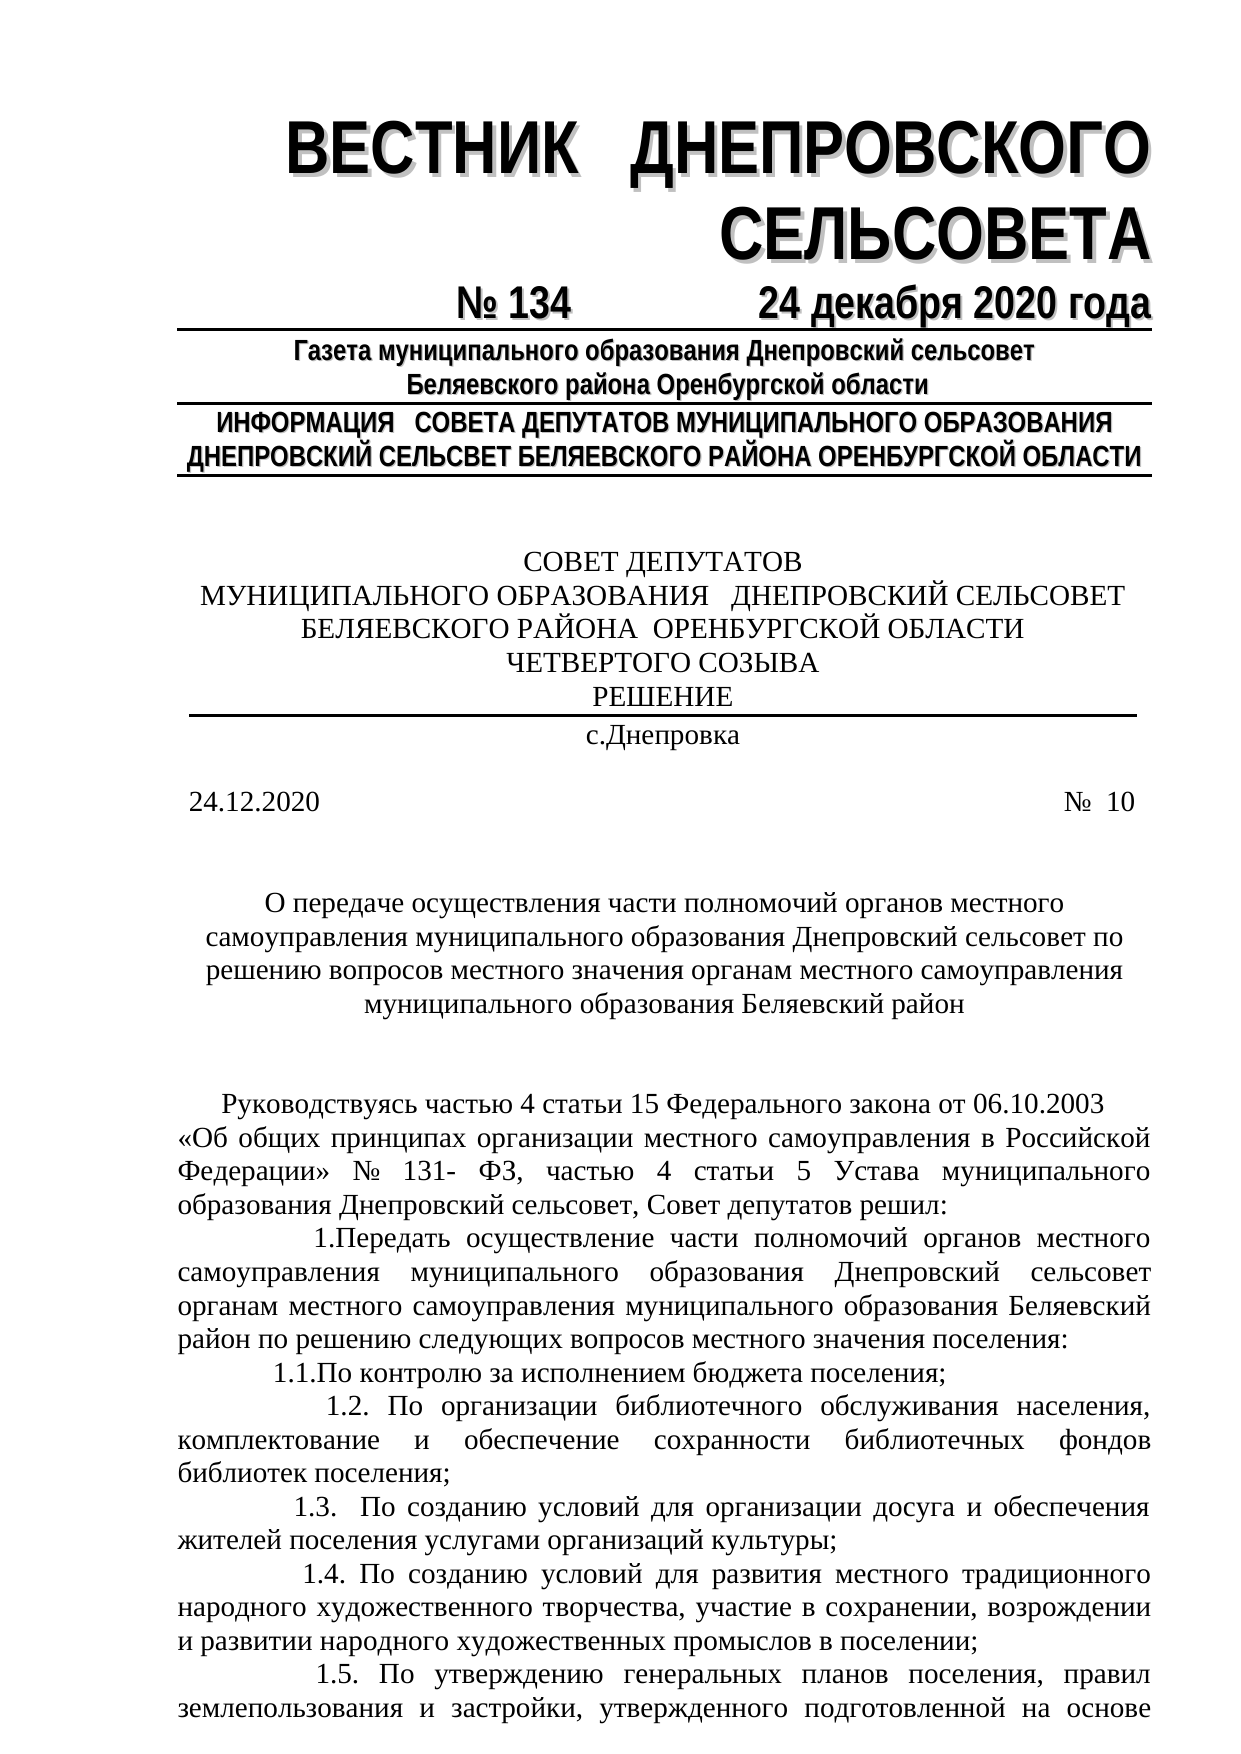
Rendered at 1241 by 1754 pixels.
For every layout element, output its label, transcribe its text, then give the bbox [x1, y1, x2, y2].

table_header СОВЕТ ДЕПУТАТОВ МУНИЦИПАЛЬНОГО ОБРАЗОВАНИЯ ДНЕПРОВСКИЙ СЕЛЬСОВЕТ БЕЛЯЕВСКОГО РАЙОНА ОРЕНБУРГСКОЙ ОБЛАСТИ ЧЕТВЕРТОГО СОЗЫВА РЕШЕНИЕ с.Днепровка 24.12.2020 № 10 [177, 545, 1148, 852]
text «Об общих принципах организации местного самоуправления в Российской Федерации» № 131- ФЗ, частью 4 статьи 5 Устава муниципального образования Днепровский сельсовет, Совет депутатов решил: [177, 1120, 1152, 1221]
text ВЕСТНИК ДНЕПРОВСКОГО СЕЛЬСОВЕТА [177, 103, 1152, 276]
text 1.1.По контролю за исполнением бюджета поселения; [177, 1355, 1152, 1388]
text Газета муниципального образования Днепровский сельсовет [177, 331, 1152, 362]
text О передаче осуществления части полномочий органов местного самоуправления муниципального образования Днепровский сельсовет по решению вопросов местного значения органам местного самоуправления муниципального образования Беляевский район [177, 885, 1152, 1019]
text 1.2. По организации библиотечного обслуживания населения, комплектование и обеспечение сохранности библиотечных фондов библиотек поселения; [177, 1388, 1152, 1489]
text 1.3. По созданию условий для организации досуга и обеспечения жителей поселения услугами организаций культуры; [177, 1489, 1152, 1556]
text ИНФОРМАЦИЯ СОВЕТА ДЕПУТАТОВ МУНИЦИПАЛЬНОГО ОБРАЗОВАНИЯ ДНЕПРОВСКИЙ СЕЛЬСВЕТ БЕЛЯЕВСКОГО РАЙОНА ОРЕНБУРГСКОЙ ОБЛАСТИ [177, 405, 1152, 474]
text 1.4. По созданию условий для развития местного традиционного народного художественного творчества, участие в сохранении, возрождении и развитии народного художественных промыслов в поселении; [177, 1556, 1152, 1657]
text 1.Передать осуществление части полномочий органов местного самоуправления муниципального образования Днепровский сельсовет органам местного самоуправления муниципального образования Беляевский район по решению следующих вопросов местного значения поселения: [177, 1221, 1152, 1355]
text Руководствуясь частью 4 статьи 15 Федерального закона от 06.10.2003 [177, 1086, 1152, 1120]
text Беляевского района Оренбургской области [177, 362, 1152, 402]
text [177, 1657, 1152, 1724]
text № 134 24 декабря 2020 года [177, 276, 1152, 328]
